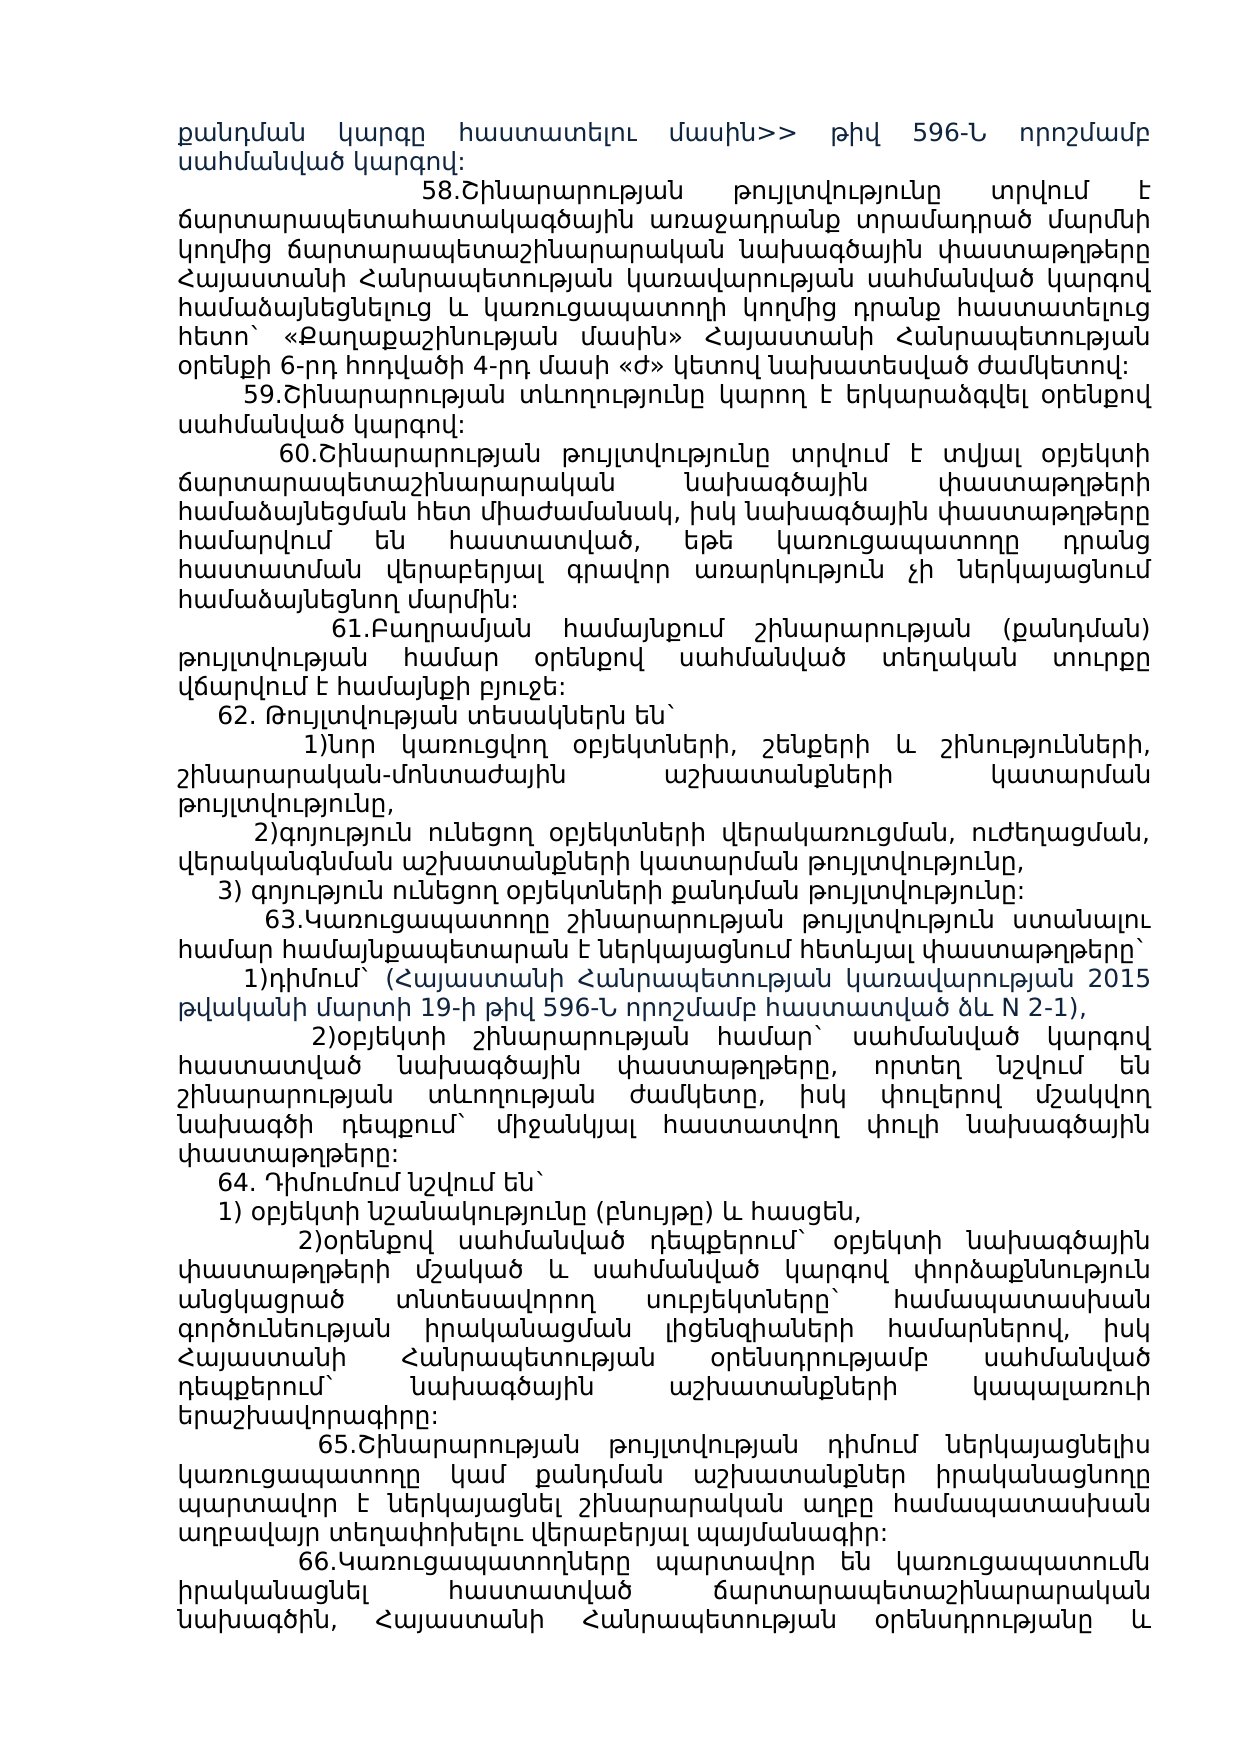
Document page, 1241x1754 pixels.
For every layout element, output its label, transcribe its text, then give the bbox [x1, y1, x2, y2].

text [177, 1547, 1152, 1635]
text 58.Շինարարության թույլտվությունը տրվում է ճարտարապետահատակագծային առաջադրանք տրամադրած մարմնի կողմից ճարտարապետաշինարարական նախագծային փաստաթղթերը Հայաստանի Հանրապետության կառավարության սահմանված կարգով համաձայնեցնելուց և կառուցապատողի կողմից դրանք հաստատելուց հետո` «Քաղաքաշինության մասին» Հայաստանի Հանրապետության օրենքի 6-րդ հոդվածի 4-րդ մասի «ժ» կետով նախատեսված ժամկետով: [177, 176, 1152, 381]
text 62. Թույլտվության տեսակներն են` [177, 701, 1152, 731]
text 63.Կառուցապատողը շինարարության թույլտվություն ստանալու համար համայնքապետարան է ներկայացնում հետևյալ փաստաթղթերը` [177, 906, 1152, 964]
text 1)դիմում` (Հայաստանի Հանրապետության կառավարության 2015 թվականի մարտի 19-ի թիվ 596-Ն որոշմամբ հաստատված ձև N 2-1), [177, 964, 1152, 1022]
text 64. Դիմումում նշվում են` [177, 1168, 1152, 1197]
text 61.Բաղրամյան համայնքում շինարարության (քանդման) թույլտվության համար օրենքով սահմանված տեղական տուրքը վճարվում է համայնքի բյուջե: [177, 614, 1152, 701]
text 2)գոյություն ունեցող օբյեկտների վերակառուցման, ուժեղացման, վերականգնման աշխատանքների կատարման թույլտվությունը, [177, 818, 1152, 876]
text 59.Շինարարության տևողությունը կարող է երկարաձգվել օրենքով սահմանված կարգով: [177, 381, 1152, 439]
text 3) գոյություն ունեցող օբյեկտների քանդման թույլտվությունը: [177, 876, 1152, 906]
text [177, 118, 1152, 176]
text 2)օրենքով սահմանված դեպքերում` օբյեկտի նախագծային փաստաթղթերի մշակած և սահմանված կարգով փորձաքննություն անցկացրած տնտեսավորող սուբյեկտները` համապատասխան գործունեության իրականացման լիցենզիաների համարներով, իսկ Հայաստանի Հանրապետության օրենսդրությամբ սահմանված դեպքերում` նախագծային աշխատանքների կապալառուի երաշխավորագիրը: [177, 1226, 1152, 1431]
text 1) օբյեկտի նշանակությունը (բնույթը) և հասցեն, [177, 1197, 1152, 1226]
text 60.Շինարարության թույլտվությունը տրվում է տվյալ օբյեկտի ճարտարապետաշինարարական նախագծային փաստաթղթերի համաձայնեցման հետ միաժամանակ, իսկ նախագծային փաստաթղթերը համարվում են հաստատված, եթե կառուցապատողը դրանց հաստատման վերաբերյալ գրավոր առարկություն չի ներկայացնում համաձայնեցնող մարմին: [177, 439, 1152, 614]
text 1)նոր կառուցվող օբյեկտների, շենքերի և շինությունների, շինարարական-մոնտաժային աշխատանքների կատարման թույլտվությունը, [177, 731, 1152, 818]
text 65.Շինարարության թույլտվության դիմում ներկայացնելիս կառուցապատողը կամ քանդման աշխատանքներ իրականացնողը պարտավոր է ներկայացնել շինարարական աղբը համապատասխան աղբավայր տեղափոխելու վերաբերյալ պայմանագիր: [177, 1431, 1152, 1547]
text 2)օբյեկտի շինարարության համար` սահմանված կարգով հաստատված նախագծային փաստաթղթերը, որտեղ նշվում են շինարարության տևողության ժամկետը, իսկ փուլերով մշակվող նախագծի դեպքում` միջանկյալ հաստատվող փուլի նախագծային փաստաթղթերը: [177, 1022, 1152, 1168]
